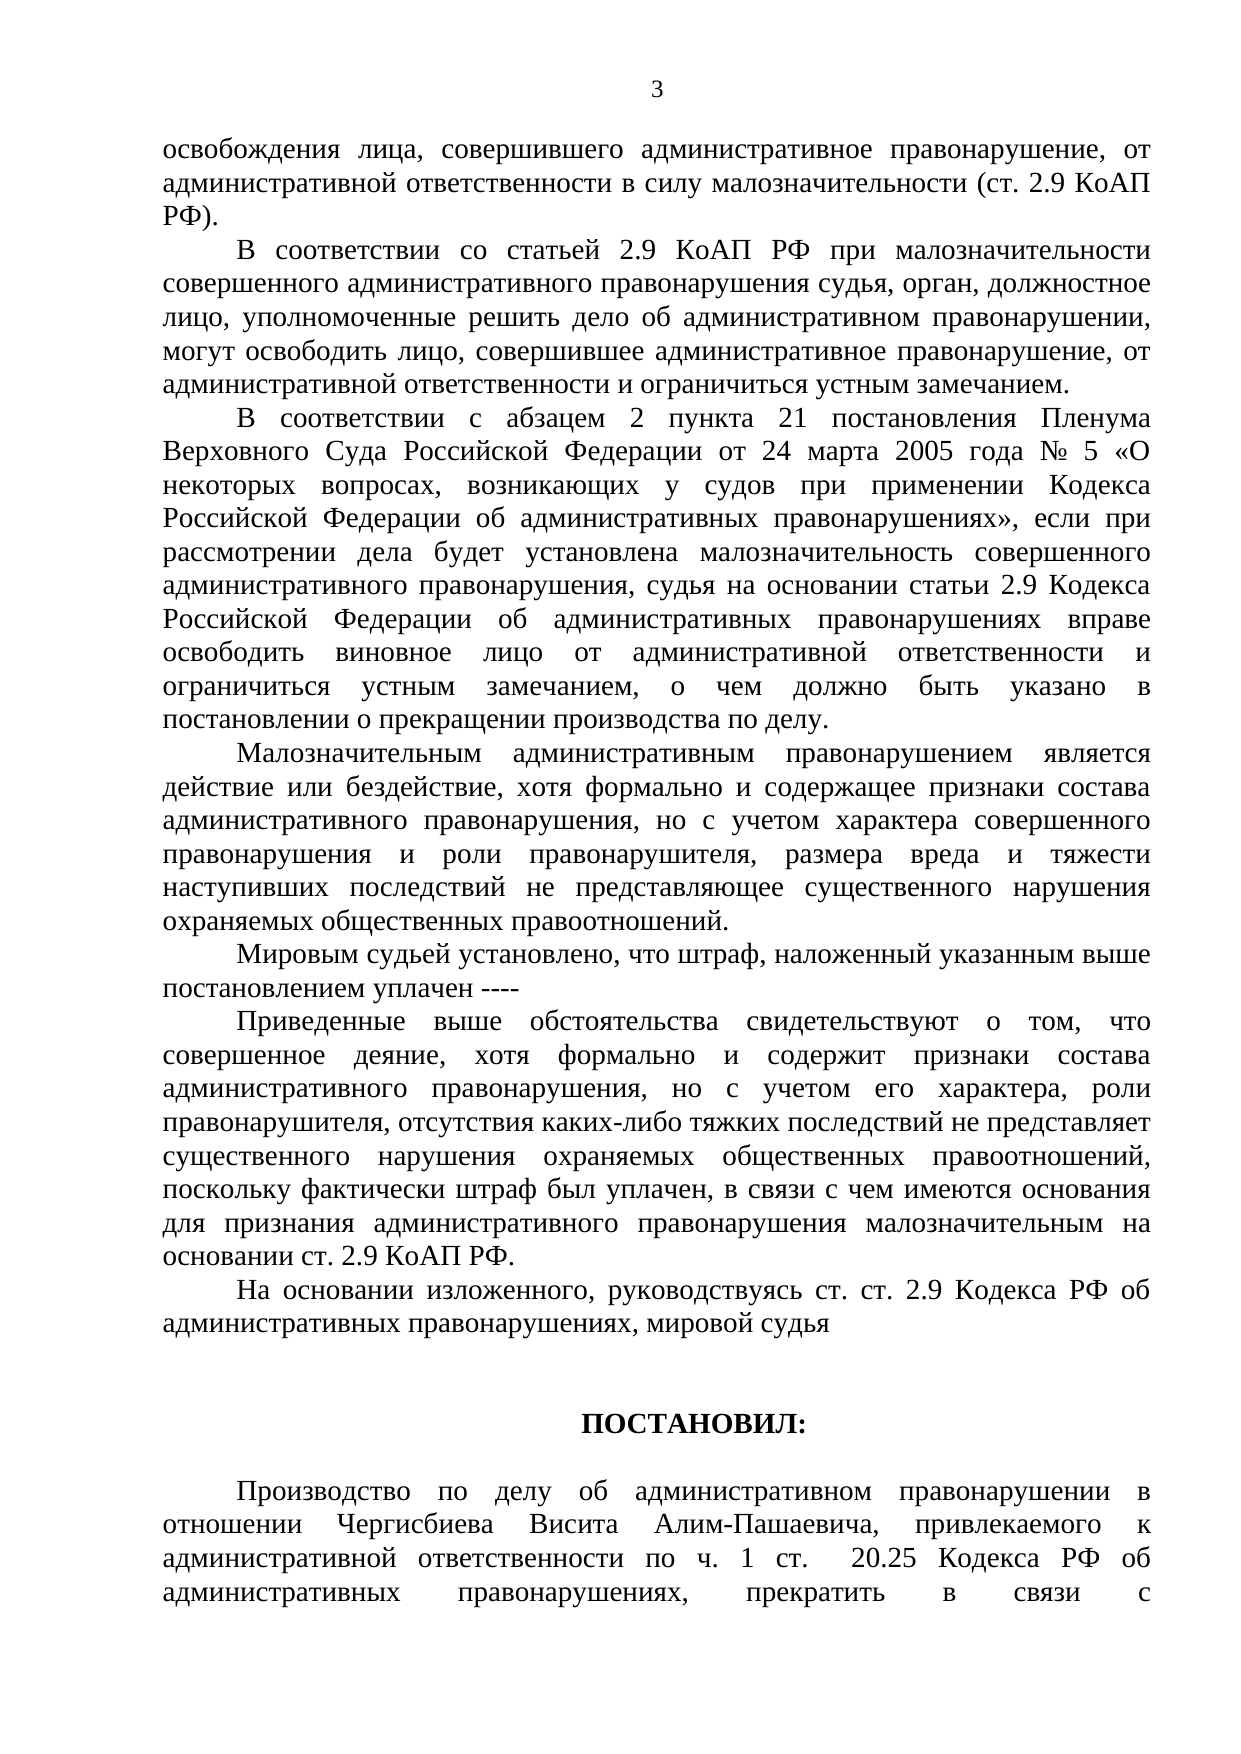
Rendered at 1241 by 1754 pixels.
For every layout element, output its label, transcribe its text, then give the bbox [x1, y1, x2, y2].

text В соответствии с абзацем 2 пункта 21 постановления Пленума Верховного Суда Российской Федерации от 24 марта 2005 года № 5 «О некоторых вопросах, возникающих у судов при применении Кодекса Российской Федерации об административных правонарушениях», если при рассмотрении дела будет установлена малозначительность совершенного административного правонарушения, судья на основании статьи 2.9 Кодекса Российской Федерации об административных правонарушениях вправе освободить виновное лицо от административной ответственности и ограничиться устным замечанием, о чем должно быть указано в постановлении о прекращении производства по делу. [162, 400, 1152, 735]
text В соответствии со статьей 2.9 КоАП РФ при малозначительности совершенного административного правонарушения судья, орган, должностное лицо, уполномоченные решить дело об административном правонарушении, могут освободить лицо, совершившее административное правонарушение, от административной ответственности и ограничиться устным замечанием. [162, 232, 1152, 400]
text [162, 131, 1152, 232]
text На основании изложенного, руководствуясь ст. ст. 2.9 Кодекса РФ об административных правонарушениях, мировой судья [162, 1272, 1152, 1339]
text ПОСТАНОВИЛ: [162, 1406, 1152, 1439]
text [162, 1473, 1152, 1607]
text Мировым судьей установлено, что штраф, наложенный указанным выше постановлением уплачен ---- [162, 936, 1152, 1003]
text Приведенные выше обстоятельства свидетельствуют о том, что совершенное деяние, хотя формально и содержит признаки состава административного правонарушения, но с учетом его характера, роли правонарушителя, отсутствия каких-либо тяжких последствий не представляет существенного нарушения охраняемых общественных правоотношений, поскольку фактически штраф был уплачен, в связи с чем имеются основания для признания административного правонарушения малозначительным на основании ст. 2.9 КоАП РФ. [162, 1003, 1152, 1272]
text Малозначительным административным правонарушением является действие или бездействие, хотя формально и содержащее признаки состава административного правонарушения, но с учетом характера совершенного правонарушения и роли правонарушителя, размера вреда и тяжести наступивших последствий не представляющее существенного нарушения охраняемых общественных правоотношений. [162, 735, 1152, 936]
